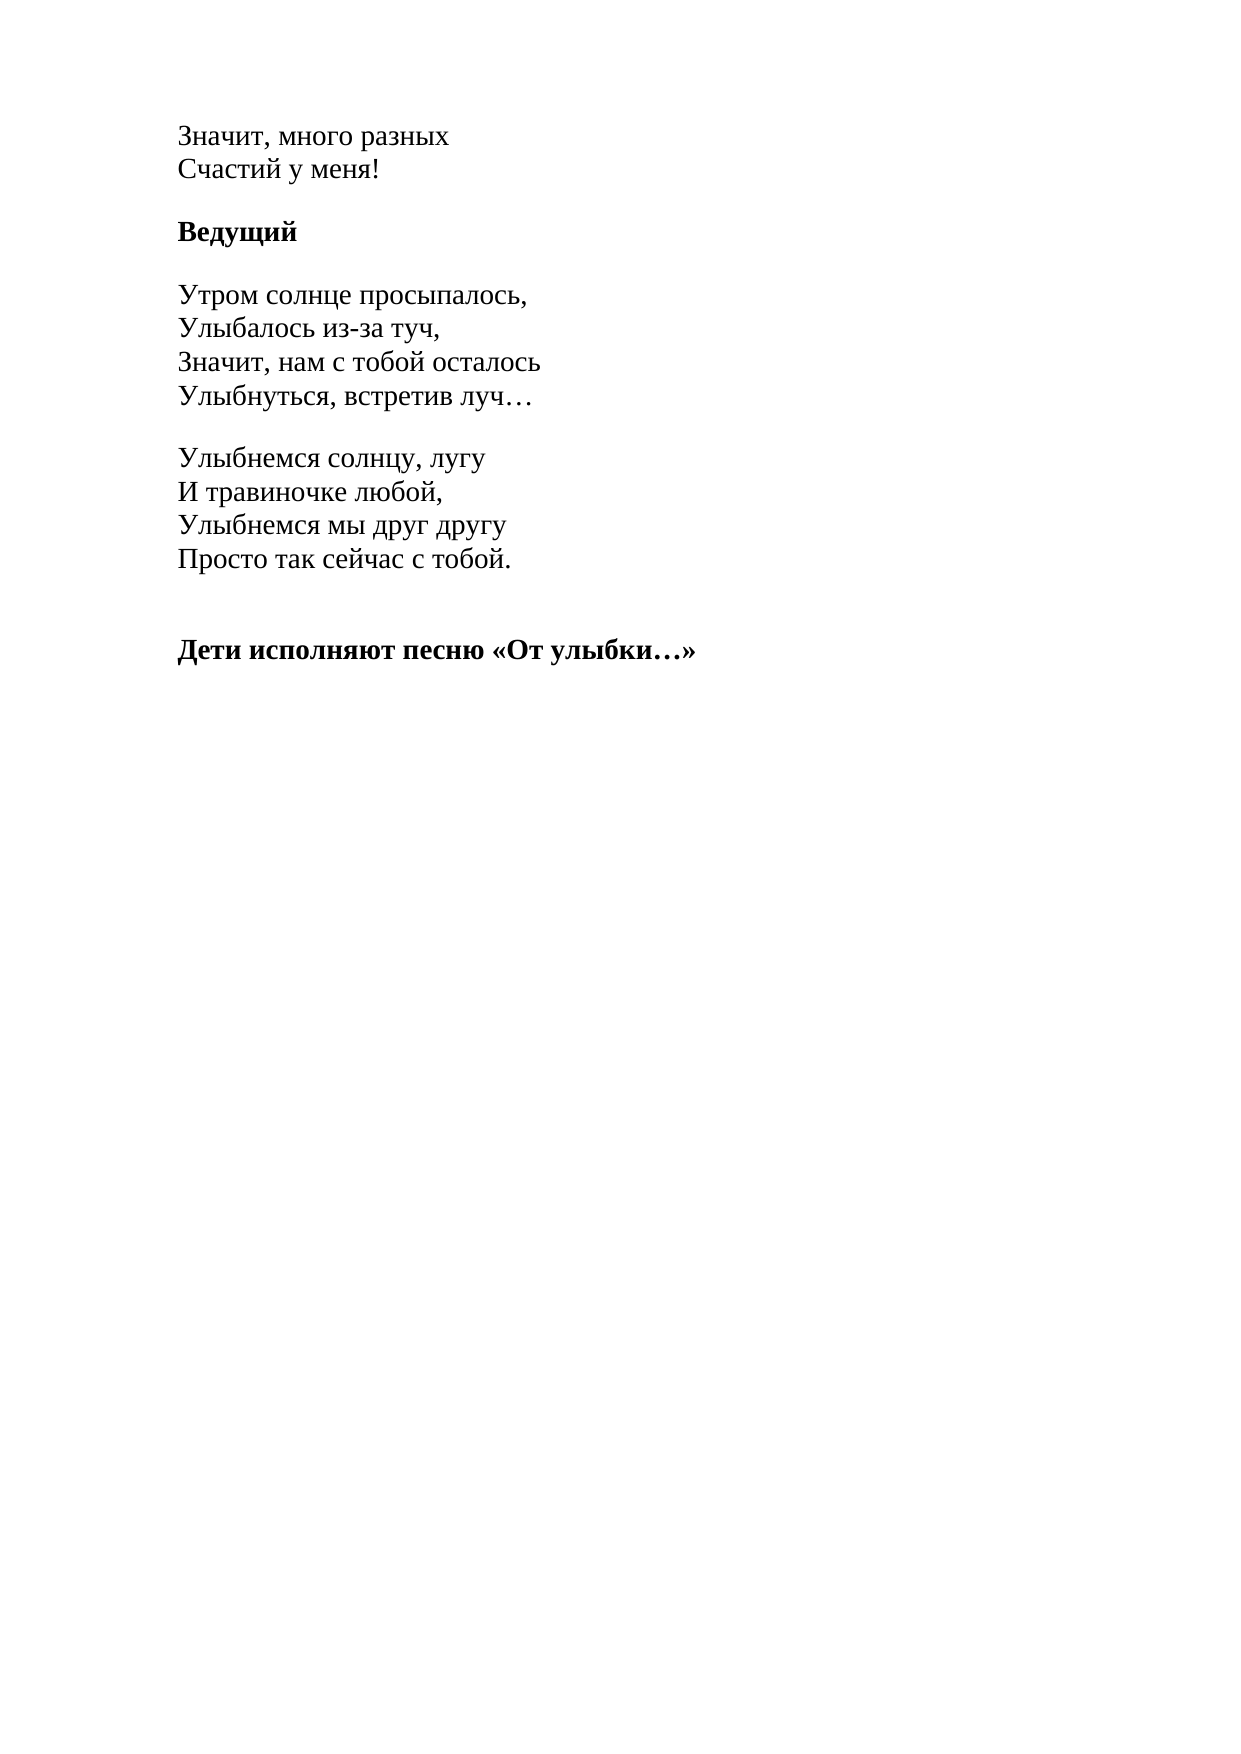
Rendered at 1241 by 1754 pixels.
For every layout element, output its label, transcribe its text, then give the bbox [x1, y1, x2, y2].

text Ведущий [177, 214, 1152, 248]
text Утром солнце просыпалось, Улыбалось из-за туч, Значит, нам с тобой осталось Улыбнуться, встретив луч… [177, 277, 1152, 411]
text Дети исполняют песню «От улыбки…» [177, 604, 1152, 666]
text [177, 118, 1152, 185]
text Улыбнемся солнцу, лугу И травиночке любой, Улыбнемся мы друг другу Просто так сейчас с тобой. [177, 440, 1152, 574]
